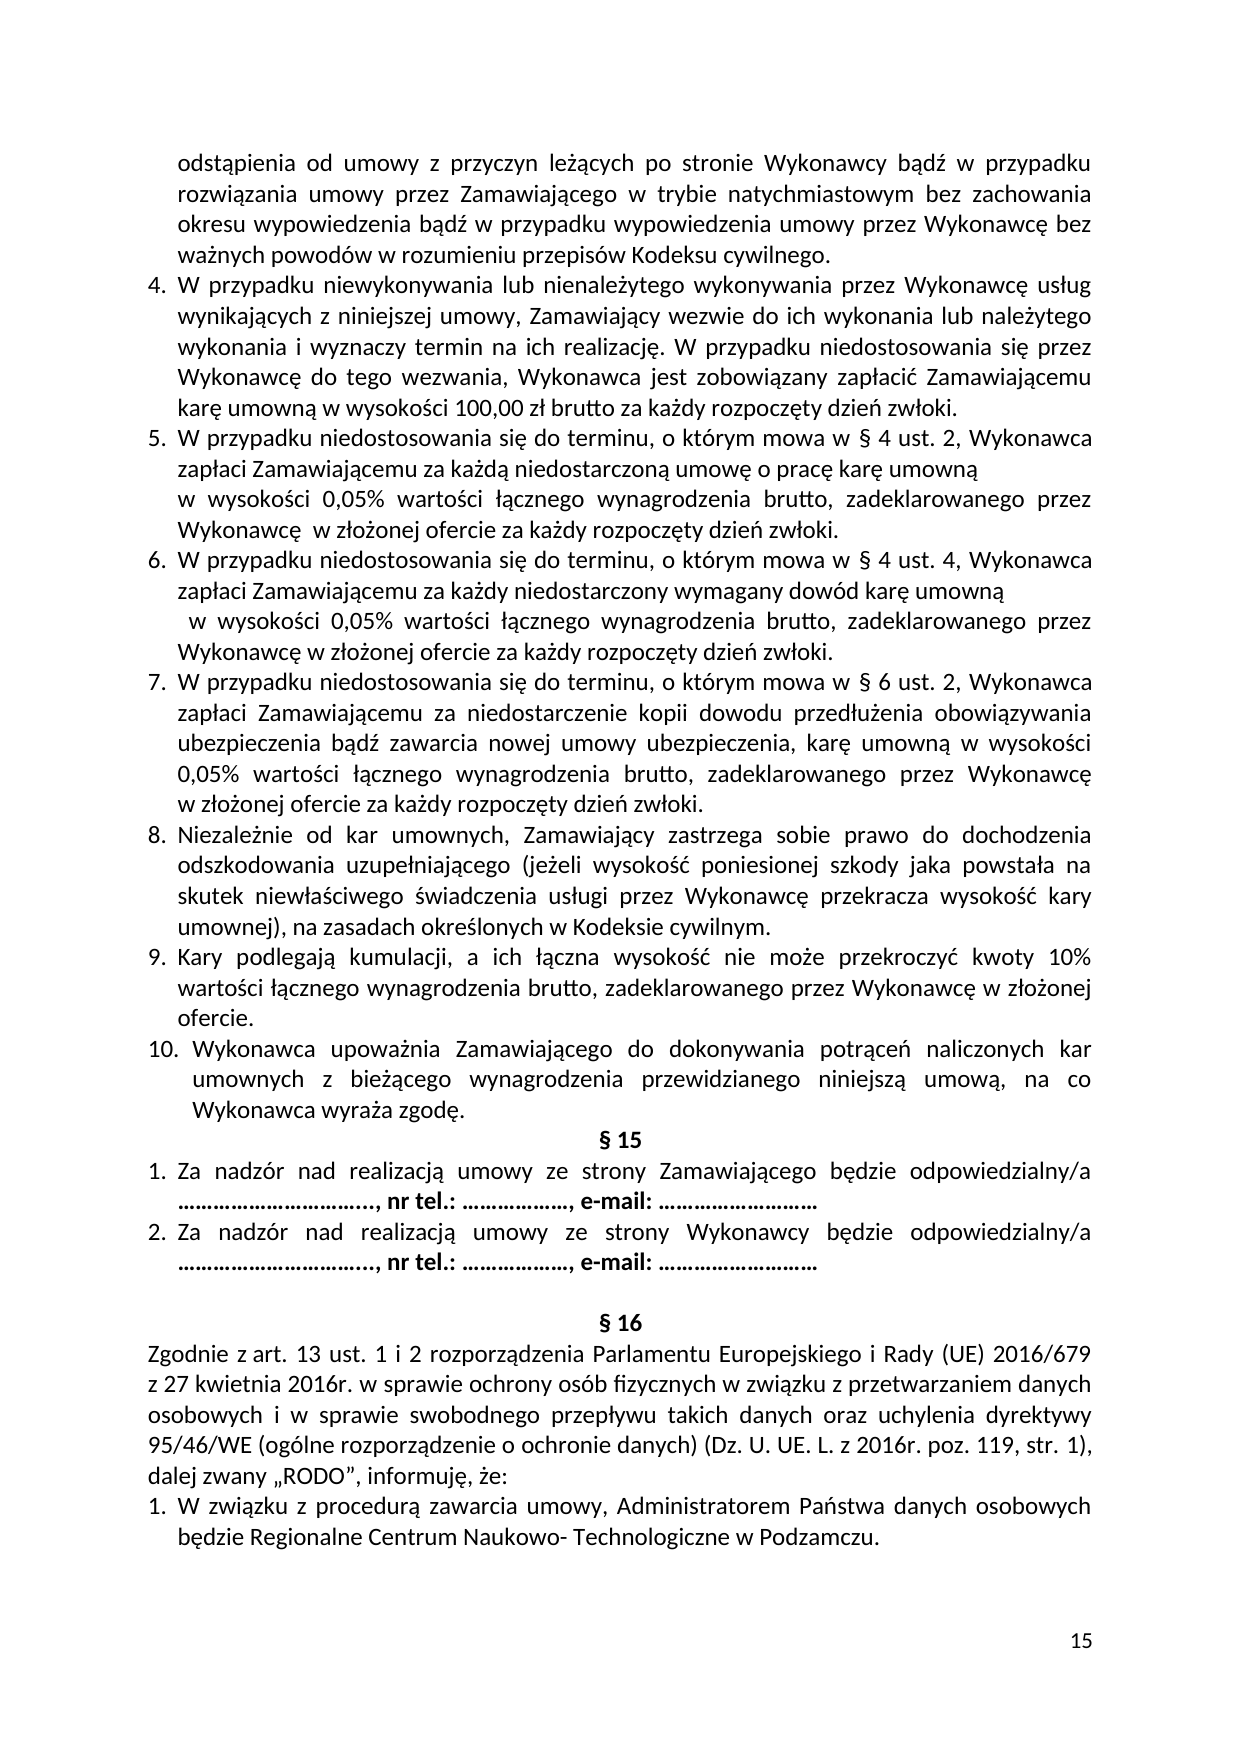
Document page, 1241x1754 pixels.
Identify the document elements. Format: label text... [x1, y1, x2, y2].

list Za nadzór nad realizacją umowy ze strony Wykonawcy będzie odpowiedzialny/a …………………………..., nr tel.: ………………, e-mail: ……………………… [148, 1216, 1093, 1277]
list W przypadku niewykonywania lub nienależytego wykonywania przez Wykonawcę usług wynikających z niniejszej umowy, Zamawiający wezwie do ich wykonania lub należytego wykonania i wyznaczy termin na ich realizację. W przypadku niedostosowania się przez Wykonawcę do tego wezwania, Wykonawca jest zobowiązany zapłacić Zamawiającemu karę umowną w wysokości 100,00 zł brutto za każdy rozpoczęty dzień zwłoki. [148, 270, 1093, 422]
text Zgodnie z art. 13 ust. 1 i 2 rozporządzenia Parlamentu Europejskiego i Rady (UE) 2016/679 z 27 kwietnia 2016r. w sprawie ochrony osób fizycznych w związku z przetwarzaniem danych osobowych i w sprawie swobodnego przepływu takich danych oraz uchylenia dyrektywy 95/46/WE (ogólne rozporządzenie o ochronie danych) (Dz. U. UE. L. z 2016r. poz. 119, str. 1), dalej zwany „RODO”, informuję, że: [148, 1338, 1093, 1491]
text § 15 [148, 1124, 1093, 1155]
list Niezależnie od kar umownych, Zamawiający zastrzega sobie prawo do dochodzenia odszkodowania uzupełniającego (jeżeli wysokość poniesionej szkody jaka powstała na skutek niewłaściwego świadczenia usługi przez Wykonawcę przekracza wysokość kary umownej), na zasadach określonych w Kodeksie cywilnym. [148, 819, 1093, 941]
list W przypadku niedostosowania się do terminu, o którym mowa w § 4 ust. 2, Wykonawca zapłaci Zamawiającemu za każdą niedostarczoną umowę o pracę karę umowną [148, 422, 1093, 483]
list w wysokości 0,05% wartości łącznego wynagrodzenia brutto, zadeklarowanego przez Wykonawcę w złożonej ofercie za każdy rozpoczęty dzień zwłoki. [177, 483, 1093, 544]
list w wysokości 0,05% wartości łącznego wynagrodzenia brutto, zadeklarowanego przez Wykonawcę w złożonej ofercie za każdy rozpoczęty dzień zwłoki. [177, 605, 1093, 666]
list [148, 148, 1093, 270]
text § 16 [148, 1307, 1093, 1338]
list W przypadku niedostosowania się do terminu, o którym mowa w § 4 ust. 4, Wykonawca zapłaci Zamawiającemu za każdy niedostarczony wymagany dowód karę umowną [148, 544, 1093, 605]
list W przypadku niedostosowania się do terminu, o którym mowa w § 6 ust. 2, Wykonawca zapłaci Zamawiającemu za niedostarczenie kopii dowodu przedłużenia obowiązywania ubezpieczenia bądź zawarcia nowej umowy ubezpieczenia, karę umowną w wysokości 0,05% wartości łącznego wynagrodzenia brutto, zadeklarowanego przez Wykonawcę w złożonej ofercie za każdy rozpoczęty dzień zwłoki. [148, 666, 1093, 819]
list Kary podlegają kumulacji, a ich łączna wysokość nie może przekroczyć kwoty 10% wartości łącznego wynagrodzenia brutto, zadeklarowanego przez Wykonawcę w złożonej ofercie. [148, 941, 1093, 1033]
list Za nadzór nad realizacją umowy ze strony Zamawiającego będzie odpowiedzialny/a …………………………..., nr tel.: ………………, e-mail: ……………………… [148, 1155, 1093, 1216]
list Wykonawca upoważnia Zamawiającego do dokonywania potrąceń naliczonych kar umownych z bieżącego wynagrodzenia przewidzianego niniejszą umową, na co Wykonawca wyraża zgodę. [148, 1033, 1093, 1124]
list W związku z procedurą zawarcia umowy, Administratorem Państwa danych osobowych będzie Regionalne Centrum Naukowo- Technologiczne w Podzamczu. [148, 1491, 1093, 1552]
